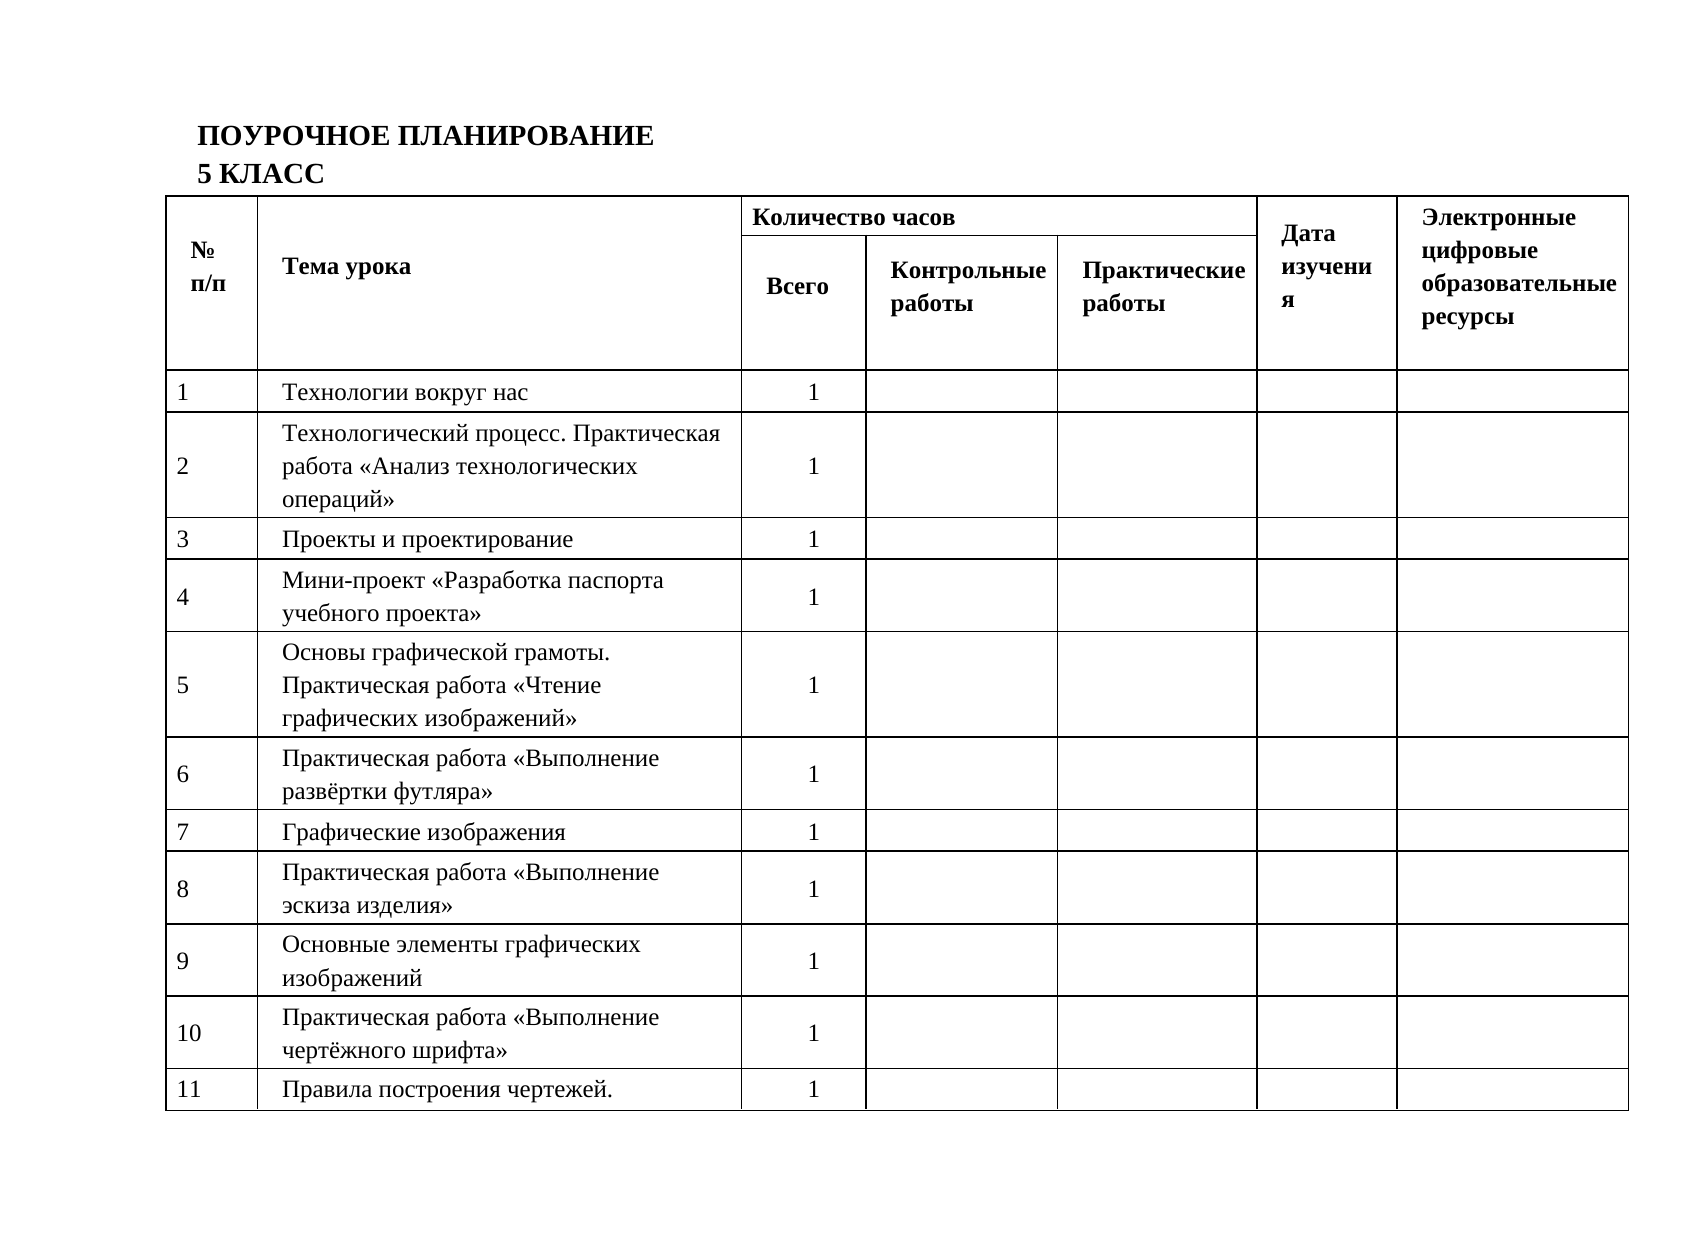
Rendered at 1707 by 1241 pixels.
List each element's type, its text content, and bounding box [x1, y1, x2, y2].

table_cell 1 [742, 738, 865, 808]
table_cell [258, 1069, 741, 1109]
table_cell [1058, 413, 1256, 516]
table_cell [1398, 413, 1628, 516]
table_cell 1 [167, 371, 257, 411]
table_cell 5 [167, 632, 257, 736]
table_cell Практическая работа «Выполнение эскиза изделия» [258, 852, 741, 923]
table_cell [867, 560, 1057, 631]
table_cell 1 [742, 1069, 865, 1109]
table_cell 10 [167, 997, 257, 1068]
table_cell [1258, 413, 1396, 516]
text ПОУРОЧНОЕ ПЛАНИРОВАНИЕ [190, 118, 1618, 152]
table_cell [1398, 518, 1628, 558]
table_cell Графические изображения [258, 810, 741, 850]
table_cell [1258, 518, 1396, 558]
table_cell [1398, 632, 1628, 736]
table_cell 3 [167, 518, 257, 558]
table_cell 1 [742, 632, 865, 736]
table_cell 1 [742, 413, 865, 516]
table_cell [1058, 560, 1256, 631]
text 5 КЛАСС [190, 157, 1618, 190]
table_cell Основные элементы графических изображений [258, 925, 741, 995]
table_cell [867, 997, 1057, 1068]
table_cell [1398, 371, 1628, 411]
table_cell 1 [742, 997, 865, 1068]
table_cell [1258, 852, 1396, 923]
table_cell [1058, 371, 1256, 411]
table_cell [1258, 371, 1396, 411]
table_header Количество часов [742, 197, 1256, 234]
table_cell Практическая работа «Выполнение чертёжного шрифта» [258, 997, 741, 1068]
table_header № п/п [167, 197, 257, 369]
table_cell [1258, 925, 1396, 995]
table_cell [867, 371, 1057, 411]
table_cell [1258, 810, 1396, 850]
table_cell Всего [742, 236, 865, 369]
table_cell [1398, 738, 1628, 808]
table_cell 1 [742, 371, 865, 411]
table_cell 1 [742, 925, 865, 995]
table_cell [1058, 738, 1256, 808]
table_cell [1398, 997, 1628, 1068]
table_cell Основы графической грамоты. Практическая работа «Чтение графических изображений» [258, 632, 741, 736]
table_header Электронные цифровые образовательные ресурсы [1398, 197, 1628, 369]
table_cell [1398, 925, 1628, 995]
table_cell 1 [742, 852, 865, 923]
table_cell Технологический процесс. Практическая работа «Анализ технологических операций» [258, 413, 741, 516]
table_cell [867, 413, 1057, 516]
table_cell 4 [167, 560, 257, 631]
table_cell [1058, 997, 1256, 1068]
table_cell 1 [742, 518, 865, 558]
table_cell Практическая работа «Выполнение развёртки футляра» [258, 738, 741, 808]
table_cell [1398, 560, 1628, 631]
table_cell [1058, 518, 1256, 558]
table_cell 11 [167, 1069, 257, 1109]
table_cell [1258, 997, 1396, 1068]
table_cell [1258, 560, 1396, 631]
table_cell [1398, 852, 1628, 923]
table_cell [1398, 810, 1628, 850]
table_cell 1 [742, 560, 865, 631]
table_cell Технологии вокруг нас [258, 371, 741, 411]
table_cell [1398, 1069, 1628, 1109]
table_cell [867, 810, 1057, 850]
table_header Тема урока [258, 197, 741, 369]
table_cell [1058, 1069, 1256, 1109]
table_cell [867, 518, 1057, 558]
table_cell [1058, 925, 1256, 995]
table_cell 9 [167, 925, 257, 995]
table_cell [867, 1069, 1057, 1109]
table_cell [867, 925, 1057, 995]
table_cell Мини-проект «Разработка паспорта учебного проекта» [258, 560, 741, 631]
table_cell [1058, 810, 1256, 850]
table_cell Практические работы [1058, 236, 1256, 369]
table_cell [867, 852, 1057, 923]
table_cell Проекты и проектирование [258, 518, 741, 558]
table_cell [1258, 632, 1396, 736]
table_cell [1258, 738, 1396, 808]
table_cell 6 [167, 738, 257, 808]
table_cell [867, 632, 1057, 736]
table_cell [1058, 852, 1256, 923]
table_cell 2 [167, 413, 257, 516]
table_cell 7 [167, 810, 257, 850]
table_cell 1 [742, 810, 865, 850]
table_cell Контрольные работы [867, 236, 1057, 369]
table_header Дата изучения [1258, 197, 1396, 369]
table_cell [1058, 632, 1256, 736]
table_cell [867, 738, 1057, 808]
table_cell [1258, 1069, 1396, 1109]
table_cell 8 [167, 852, 257, 923]
